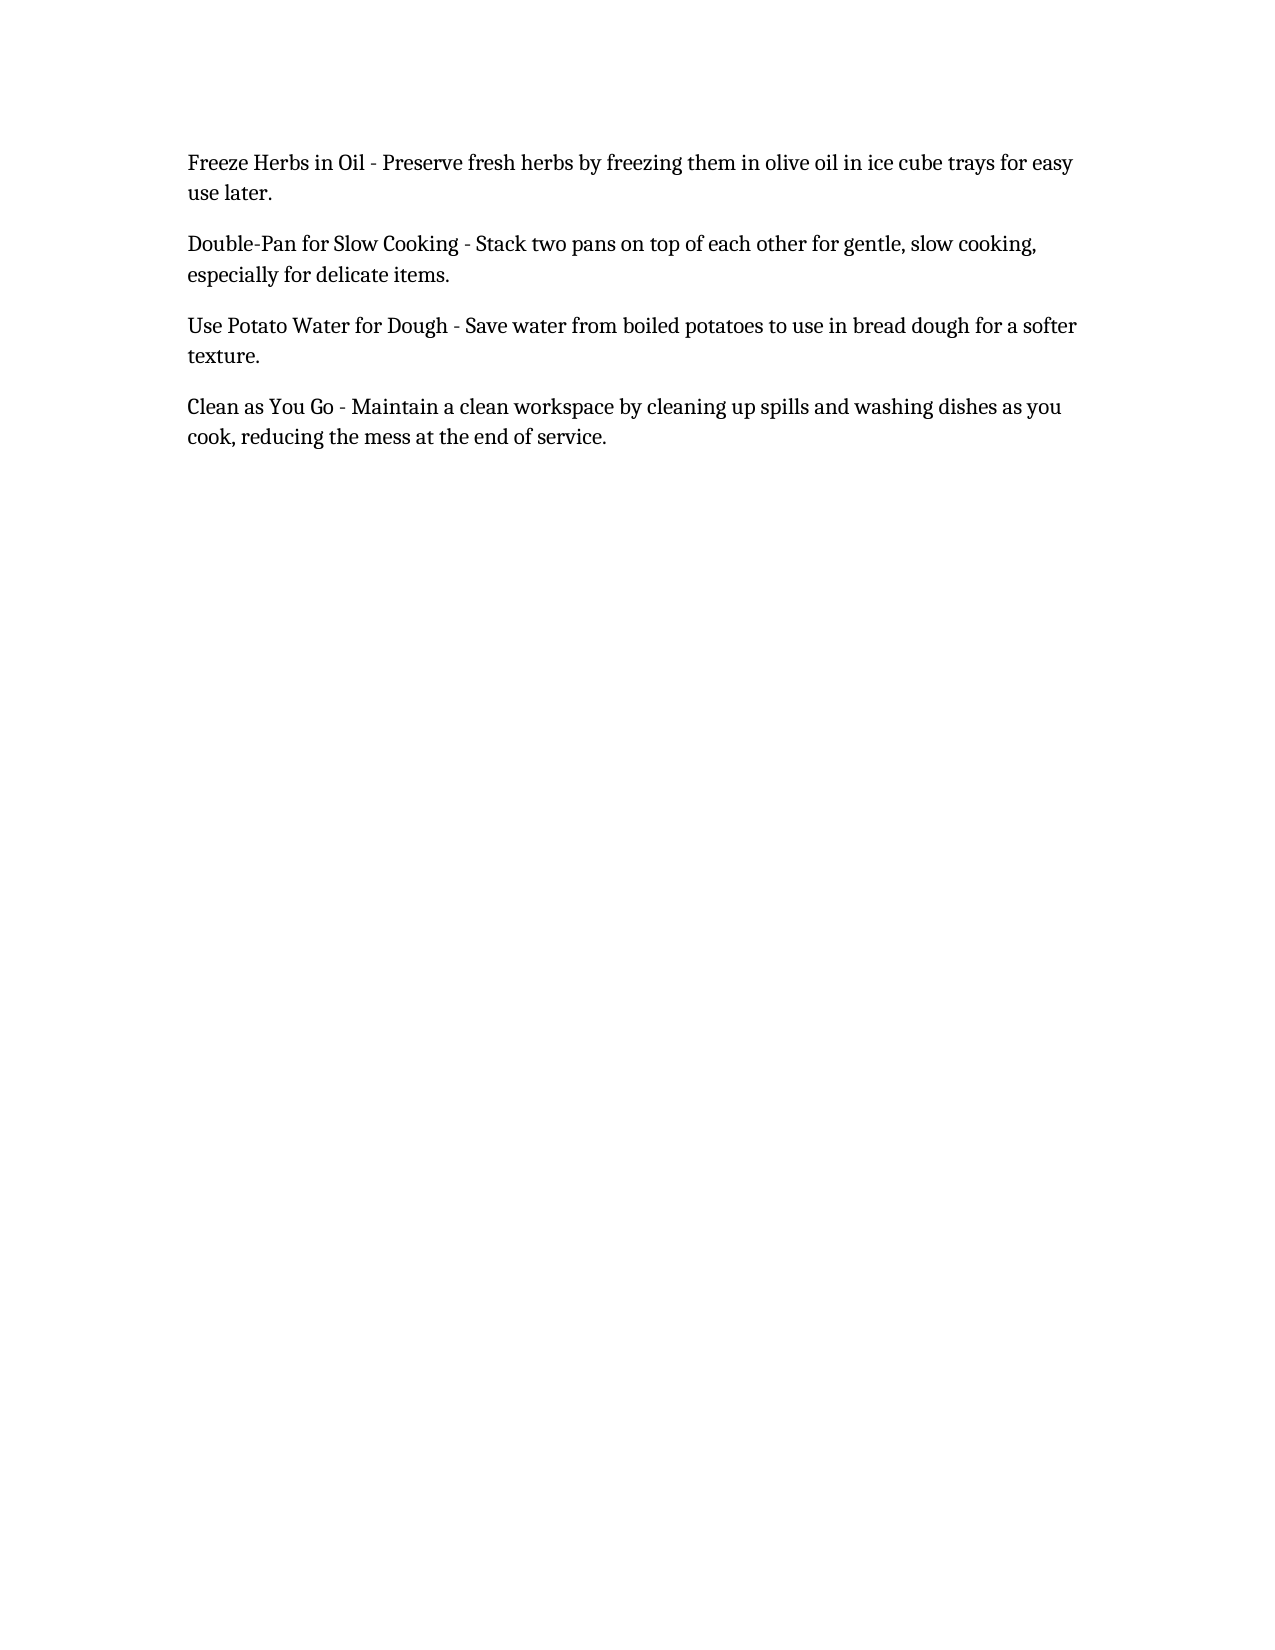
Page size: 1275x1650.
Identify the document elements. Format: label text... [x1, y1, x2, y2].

text Clean as You Go - Maintain a clean workspace by cleaning up spills and washing dishes as you cook, reducing the mess at the end of service. [187, 394, 1087, 450]
text Freeze Herbs in Oil - Preserve fresh herbs by freezing them in olive oil in ice cube trays for easy use later. [187, 150, 1087, 207]
text Use Potato Water for Dough - Save water from boiled potatoes to use in bread dough for a softer texture. [187, 312, 1087, 369]
text Double-Pan for Slow Cooking - Stack two pans on top of each other for gentle, slow cooking, especially for delicate items. [187, 231, 1087, 288]
